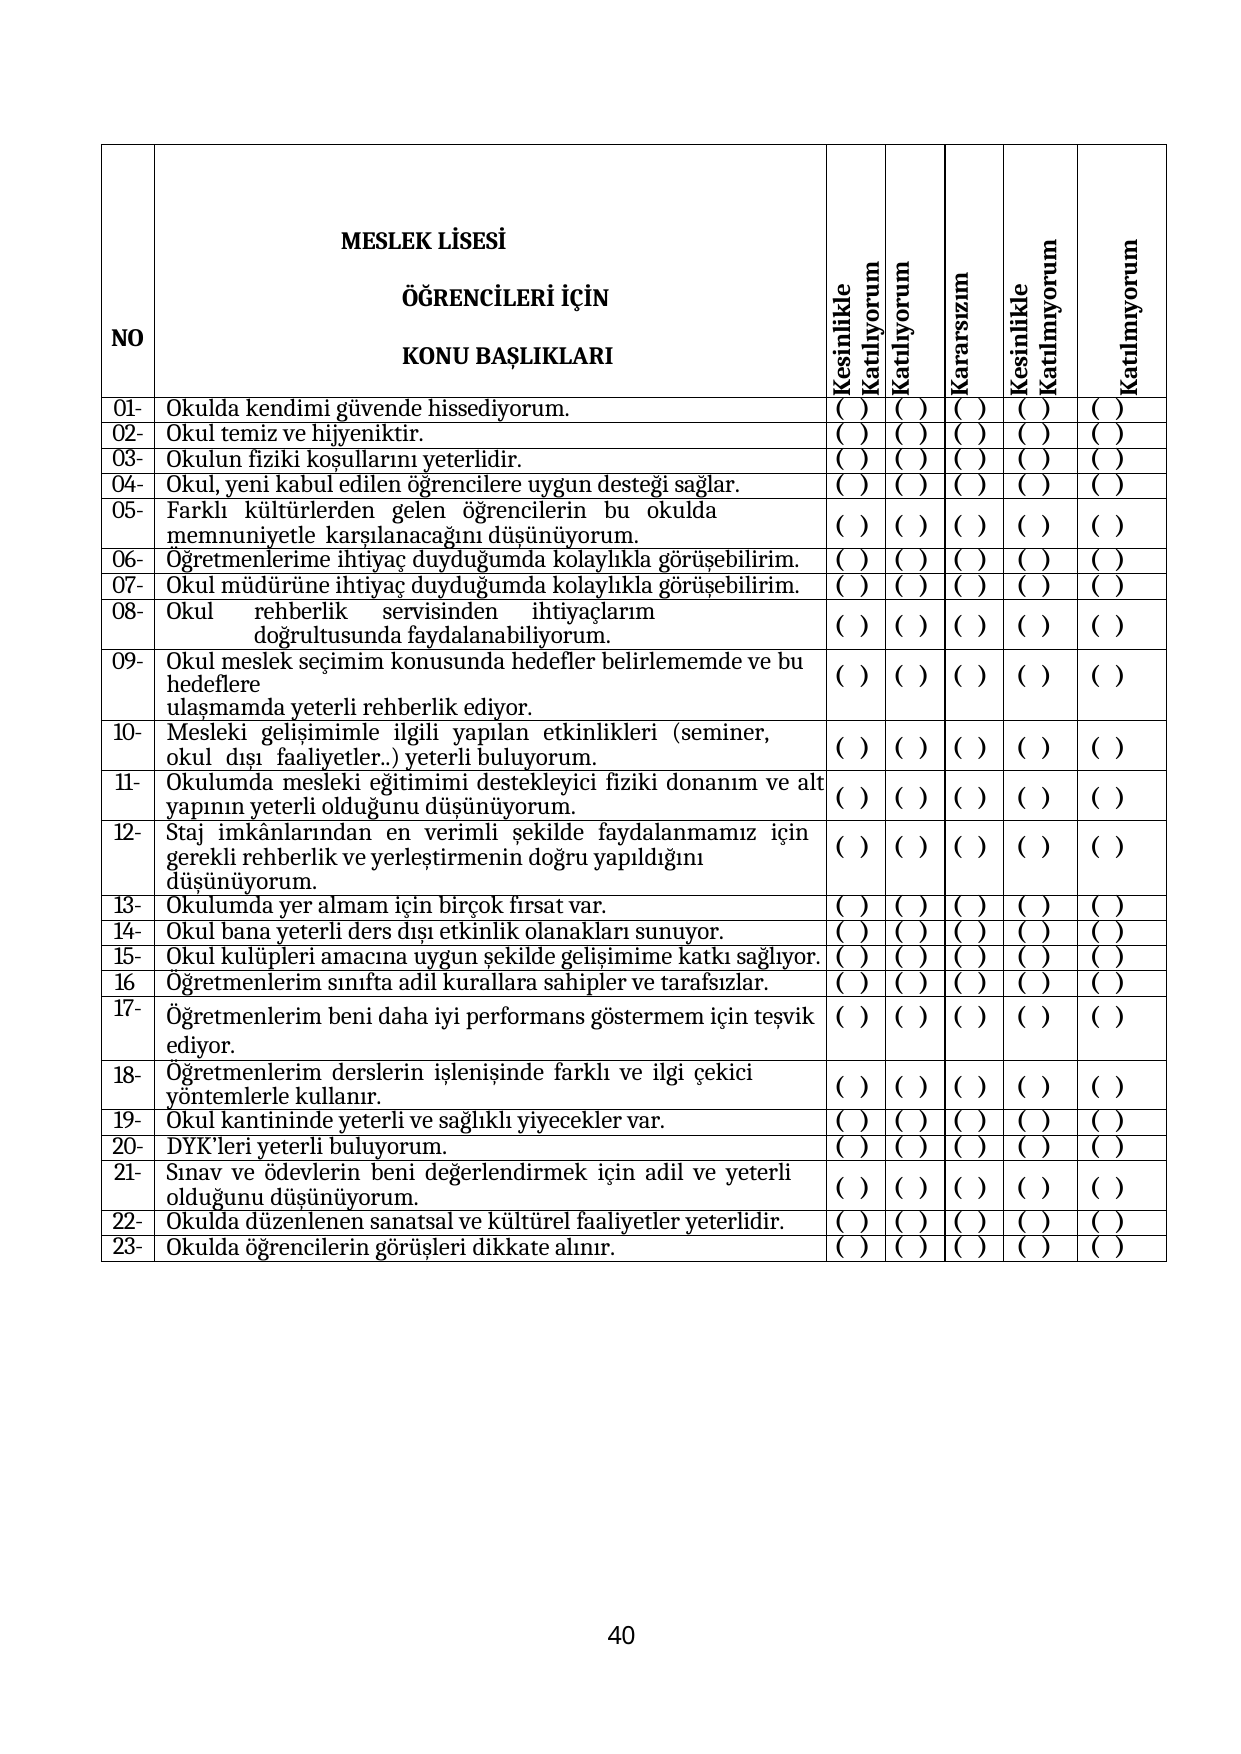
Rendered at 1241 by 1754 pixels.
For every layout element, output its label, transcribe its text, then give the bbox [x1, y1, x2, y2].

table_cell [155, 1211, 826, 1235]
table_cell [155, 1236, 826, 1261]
table_cell ( ) [1078, 600, 1166, 649]
table_cell Öğretmenlerime ihtiyaç duyduğumda kolaylıkla görüşebilirim. [155, 549, 826, 573]
table_cell ( ) [827, 423, 885, 447]
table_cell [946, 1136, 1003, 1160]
table_cell ( ) [1004, 821, 1077, 894]
table_cell ( ) [886, 474, 944, 498]
table_cell ( ) [1004, 896, 1077, 919]
table_cell ( ) [827, 971, 885, 996]
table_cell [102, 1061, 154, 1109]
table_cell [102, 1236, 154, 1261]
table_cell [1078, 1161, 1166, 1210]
table_cell 10- [102, 721, 154, 770]
table_cell ( ) [1004, 650, 1077, 720]
table_cell ( ) [1004, 921, 1077, 945]
table_cell 03- [102, 449, 154, 472]
table_cell Okulda kendimi güvende hissediyorum. [155, 398, 826, 422]
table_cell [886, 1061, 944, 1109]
table_cell ( ) [946, 921, 1003, 945]
table_cell ( ) [886, 650, 944, 720]
table_cell ( ) [1078, 423, 1166, 447]
table_header Kesinlikle Katılmıyorum [1004, 145, 1077, 397]
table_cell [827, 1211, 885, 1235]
table_cell ( ) [1004, 946, 1077, 970]
table_header Kararsızım [946, 145, 1003, 397]
table_cell Okul rehberlik servisinden ihtiyaçlarım doğrultusunda faydalanabiliyorum. [155, 600, 826, 649]
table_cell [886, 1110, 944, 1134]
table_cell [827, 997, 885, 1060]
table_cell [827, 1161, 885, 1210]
table_cell Okulumda yer almam için birçok fırsat var. [155, 896, 826, 919]
table_cell ( ) [946, 474, 1003, 498]
table_cell ( ) [1004, 721, 1077, 770]
table_cell ( ) [1078, 474, 1166, 498]
table_cell ( ) [1078, 650, 1166, 720]
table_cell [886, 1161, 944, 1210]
table_cell 04- [102, 474, 154, 498]
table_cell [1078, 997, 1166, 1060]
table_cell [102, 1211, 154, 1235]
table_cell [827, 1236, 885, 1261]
table_cell ( ) [946, 821, 1003, 894]
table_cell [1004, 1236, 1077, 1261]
table_cell Staj imkânlarından en verimli şekilde faydalanmamız için gerekli rehberlik ve yerleştirmenin doğru yapıldığını düşünüyorum. [155, 821, 826, 894]
table_cell ( ) [827, 921, 885, 945]
table_cell 01- [102, 398, 154, 422]
table_cell ( ) [827, 449, 885, 472]
table_cell ( ) [946, 971, 1003, 996]
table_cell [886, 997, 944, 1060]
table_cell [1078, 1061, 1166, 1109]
table_cell ( ) [946, 449, 1003, 472]
table_header Katılıyorum [886, 145, 944, 397]
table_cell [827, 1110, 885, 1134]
table_cell ( ) [827, 549, 885, 573]
table_cell ( ) [1078, 574, 1166, 599]
table_cell ( ) [1004, 771, 1077, 820]
table_cell ( ) [886, 921, 944, 945]
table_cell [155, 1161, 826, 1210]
table_cell ( ) [827, 771, 885, 820]
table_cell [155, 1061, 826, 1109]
table_cell ( ) [946, 946, 1003, 970]
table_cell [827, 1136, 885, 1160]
table_cell ( ) [1004, 398, 1077, 422]
table_cell 09- [102, 650, 154, 720]
table_cell ( ) [1004, 423, 1077, 447]
table_cell 14- [102, 921, 154, 945]
table_cell 02- [102, 423, 154, 447]
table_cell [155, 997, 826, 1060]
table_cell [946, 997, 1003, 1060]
table_cell ( ) [827, 896, 885, 919]
table_cell Okul, yeni kabul edilen öğrencilere uygun desteği sağlar. [155, 474, 826, 498]
table_header NO [102, 145, 154, 397]
table_cell ( ) [1004, 499, 1077, 548]
table_cell ( ) [886, 549, 944, 573]
table_cell ( ) [827, 474, 885, 498]
table_cell ( ) [1078, 499, 1166, 548]
table_cell ( ) [827, 821, 885, 894]
table_cell 08- [102, 600, 154, 649]
table_cell Okul bana yeterli ders dışı etkinlik olanakları sunuyor. [155, 921, 826, 945]
table_cell Farklı kültürlerden gelen öğrencilerin bu okulda memnuniyetle karşılanacağını düşünüyorum. [155, 499, 826, 548]
table_cell ( ) [886, 499, 944, 548]
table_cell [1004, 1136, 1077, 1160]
table_cell Okul temiz ve hijyeniktir. [155, 423, 826, 447]
table_cell ( ) [1078, 449, 1166, 472]
table_cell Öğretmenlerim sınıfta adil kurallara sahipler ve tarafsızlar. [155, 971, 826, 996]
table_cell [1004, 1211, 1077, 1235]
table_cell ( ) [1078, 721, 1166, 770]
table_cell ( ) [946, 574, 1003, 599]
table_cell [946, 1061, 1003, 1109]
table_cell ( ) [946, 650, 1003, 720]
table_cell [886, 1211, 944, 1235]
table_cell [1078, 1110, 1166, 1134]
table_cell ( ) [886, 946, 944, 970]
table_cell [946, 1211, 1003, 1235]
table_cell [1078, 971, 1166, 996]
table_cell ( ) [1004, 474, 1077, 498]
table_cell ( ) [946, 771, 1003, 820]
table_cell Okul meslek seçimim konusunda hedefler belirlememde ve bu hedeflere ulaşmamda yeterli rehberlik ediyor. [155, 650, 826, 720]
table_cell ( ) [946, 896, 1003, 919]
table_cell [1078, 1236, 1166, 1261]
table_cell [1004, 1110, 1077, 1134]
table_cell 16 [102, 971, 154, 996]
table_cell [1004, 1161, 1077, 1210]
table_cell ( ) [827, 398, 885, 422]
table_cell ( ) [886, 423, 944, 447]
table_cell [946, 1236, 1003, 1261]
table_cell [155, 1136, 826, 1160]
table_cell ( ) [886, 896, 944, 919]
table_cell ( ) [1004, 574, 1077, 599]
table_cell ( ) [946, 721, 1003, 770]
table_cell Okulun fiziki koşullarını yeterlidir. [155, 449, 826, 472]
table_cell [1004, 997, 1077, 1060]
table_cell ( ) [886, 771, 944, 820]
table_cell ( ) [886, 721, 944, 770]
table_cell ( ) [946, 600, 1003, 649]
table_cell ( ) [1004, 971, 1077, 996]
table_cell ( ) [827, 574, 885, 599]
table_cell ( ) [886, 574, 944, 599]
table_cell ( ) [886, 971, 944, 996]
table_cell ( ) [1078, 921, 1166, 945]
table_cell Okulumda mesleki eğitimimi destekleyici fiziki donanım ve alt yapının yeterli olduğunu düşünüyorum. [155, 771, 826, 820]
table_header Katılmıyorum [1078, 145, 1166, 397]
table_cell Mesleki gelişimimle ilgili yapılan etkinlikleri (seminer, okul dışı faaliyetler..) yeterli buluyorum. [155, 721, 826, 770]
table_cell 07- [102, 574, 154, 599]
table_cell ( ) [827, 650, 885, 720]
table_cell ( ) [1078, 821, 1166, 894]
table_cell ( ) [886, 398, 944, 422]
table_cell Okul müdürüne ihtiyaç duyduğumda kolaylıkla görüşebilirim. [155, 574, 826, 599]
table_cell ( ) [1078, 771, 1166, 820]
table_cell ( ) [1078, 946, 1166, 970]
table_cell ( ) [1004, 449, 1077, 472]
table_cell ( ) [1078, 549, 1166, 573]
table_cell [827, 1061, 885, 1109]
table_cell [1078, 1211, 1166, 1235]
table_cell ( ) [886, 600, 944, 649]
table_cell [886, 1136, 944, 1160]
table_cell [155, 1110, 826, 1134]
table_cell 05- [102, 499, 154, 548]
table_cell ( ) [1004, 600, 1077, 649]
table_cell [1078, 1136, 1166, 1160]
table_cell Okul kulüpleri amacına uygun şekilde gelişimime katkı sağlıyor. [155, 946, 826, 970]
table_cell ( ) [886, 821, 944, 894]
table_cell 06- [102, 549, 154, 573]
table_cell ( ) [827, 721, 885, 770]
table_cell 13- [102, 896, 154, 919]
table_cell ( ) [827, 946, 885, 970]
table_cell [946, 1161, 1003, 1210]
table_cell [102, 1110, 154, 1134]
table_header MESLEK LİSESİ ÖĞRENCİLERİ İÇİN KONU BAŞLIKLARI [155, 145, 826, 397]
table_cell ( ) [827, 600, 885, 649]
table_cell ( ) [946, 499, 1003, 548]
table_cell ( ) [1004, 549, 1077, 573]
table_cell ( ) [1078, 398, 1166, 422]
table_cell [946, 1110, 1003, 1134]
table_cell 12- [102, 821, 154, 894]
table_cell ( ) [827, 499, 885, 548]
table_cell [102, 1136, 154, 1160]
table_cell ( ) [946, 549, 1003, 573]
table_cell ( ) [1078, 896, 1166, 919]
table_cell 11- [102, 771, 154, 820]
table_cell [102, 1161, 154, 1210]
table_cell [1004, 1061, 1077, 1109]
table_cell 15- [102, 946, 154, 970]
table_cell ( ) [946, 398, 1003, 422]
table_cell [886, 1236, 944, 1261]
table_cell ( ) [946, 423, 1003, 447]
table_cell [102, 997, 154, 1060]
table_cell ( ) [886, 449, 944, 472]
table_header Kesinlikle Katılıyorum [827, 145, 885, 397]
